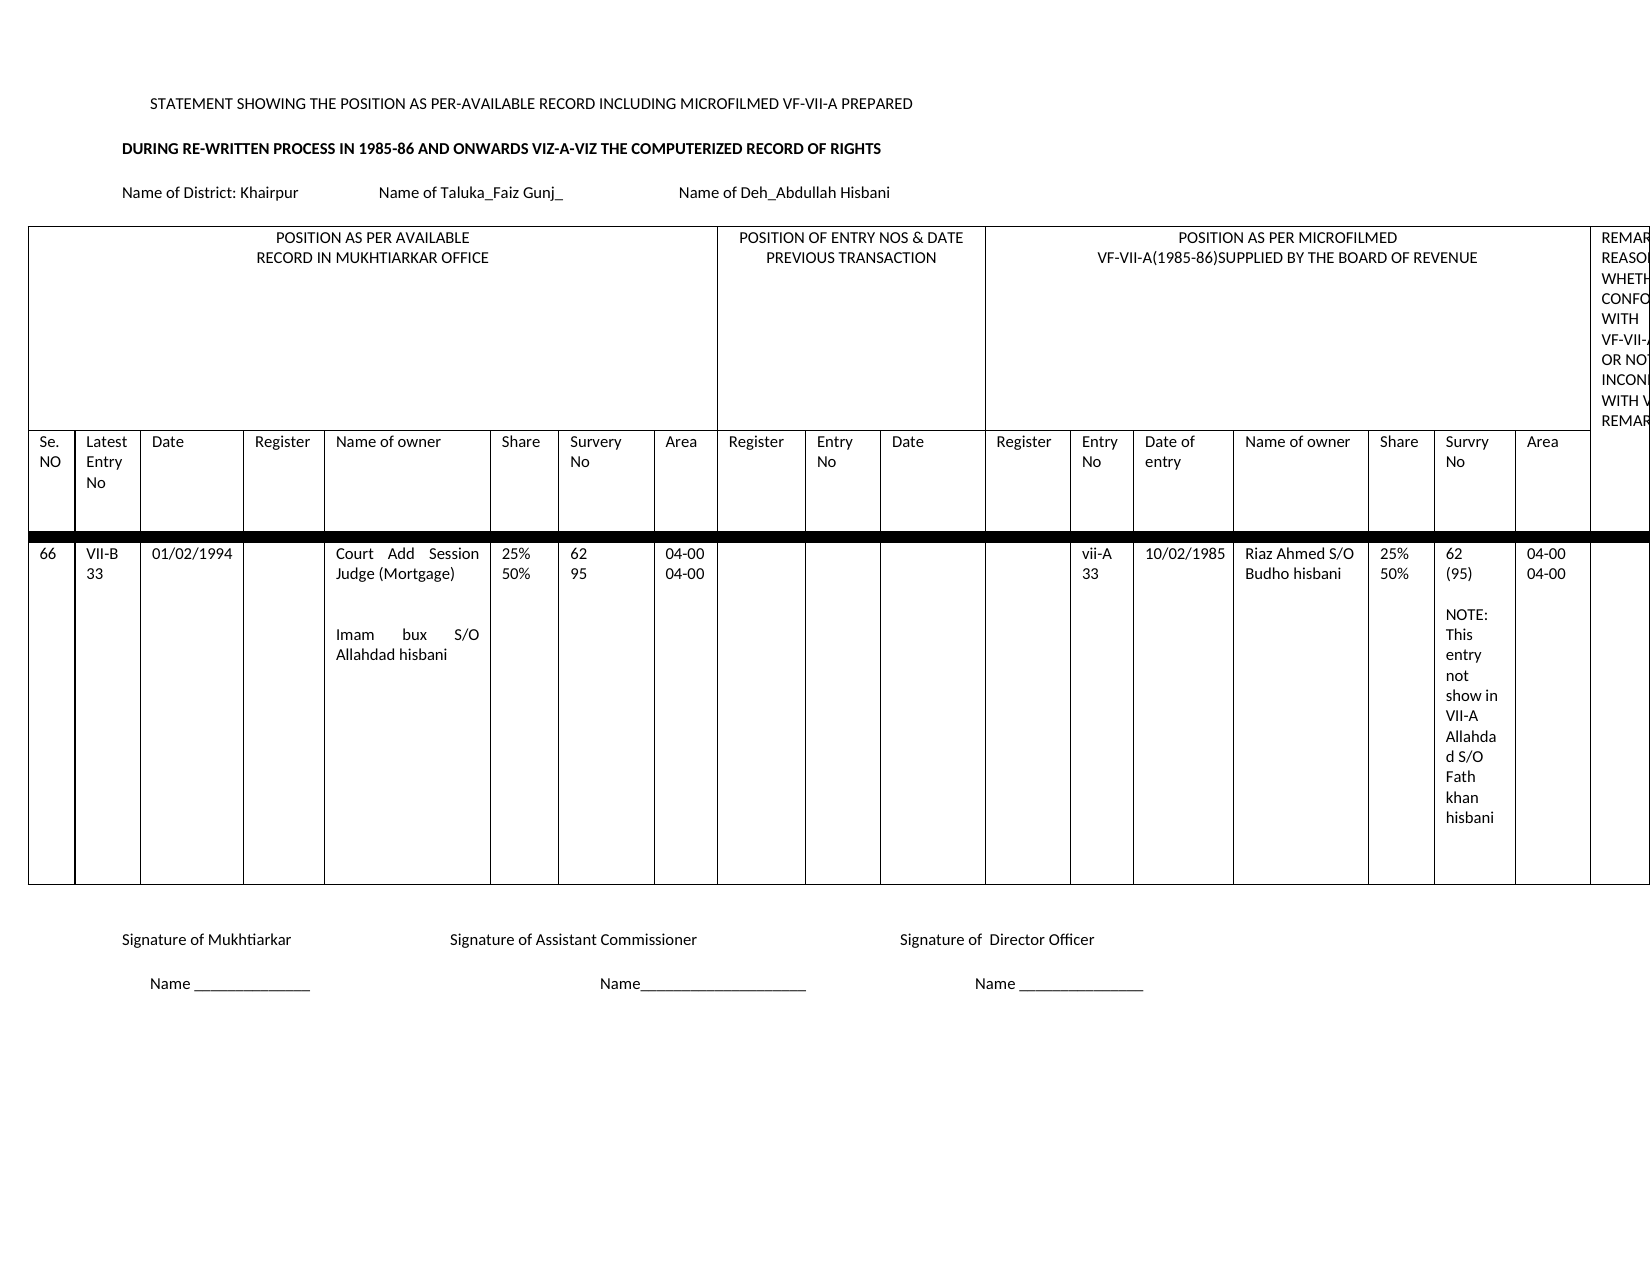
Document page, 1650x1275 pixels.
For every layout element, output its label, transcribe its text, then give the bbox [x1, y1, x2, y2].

text Signature of Mukhtiarkar Signature of Assistant Commissioner Signature of Director Officer [122, 929, 1500, 949]
table_header POSITION AS PER AVAILABLE RECORD IN MUKHTIARKAR OFFICE [29, 227, 717, 430]
table_cell Court Add Session Judge (Mortgage) Imam bux S/O Allahdad hisbani [325, 543, 490, 884]
text DURING RE-WRITTEN PROCESS IN 1985-86 AND ONWARDS VIZ-A-VIZ THE COMPUTERIZED RECORD OF RIGHTS [122, 138, 1500, 158]
table_cell Name of owner [325, 431, 490, 531]
table_cell 01/02/1994 [141, 543, 243, 884]
table_cell 10/02/1985 [1134, 543, 1233, 884]
table_cell 25% 50% [1369, 543, 1434, 884]
text Name ______________ Name____________________ Name _______________ [150, 973, 1500, 993]
table_cell Share [1369, 431, 1434, 531]
table_cell Entry No [806, 431, 880, 531]
table_cell [986, 543, 1070, 884]
table_cell [1591, 543, 1649, 884]
text STATEMENT SHOWING THE POSITION AS PER-AVAILABLE RECORD INCLUDING MICROFILMED VF-VII-A PREPARED [150, 94, 1500, 114]
table_cell Se. NO [29, 431, 74, 531]
table_cell Survery No [559, 431, 654, 531]
table_cell Register [718, 431, 805, 531]
table_cell Date of entry [1134, 431, 1233, 531]
table_cell Entry No [1071, 431, 1133, 531]
table_cell Name of owner [1234, 431, 1368, 531]
table_cell [881, 543, 985, 884]
table_cell [244, 543, 324, 884]
table_cell 04-00 04-00 [1516, 543, 1590, 884]
table_cell Area [1516, 431, 1590, 531]
table_cell VII-B 33 [76, 543, 140, 884]
table_cell [718, 543, 805, 884]
table_cell 66 [29, 543, 74, 884]
table_cell Register [244, 431, 324, 531]
table_cell Area [655, 431, 717, 531]
table_cell Date [881, 431, 985, 531]
table_header POSITION AS PER MICROFILMED VF-VII-A(1985-86)SUPPLIED BY THE BOARD OF REVENUE [986, 227, 1590, 430]
table_cell 04-00 04-00 [655, 543, 717, 884]
table_cell 62 (95) NOTE: This entry not show in VII-A Allahdad S/O Fath khan hisbani [1435, 543, 1515, 884]
text Name of District: Khairpur Name of Taluka_Faiz Gunj_ Name of Deh_Abdullah Hisbani [122, 182, 1500, 202]
table_cell vii-A 33 [1071, 543, 1133, 884]
table_cell 62 95 [559, 543, 654, 884]
table_cell Share [491, 431, 558, 531]
table_cell Latest Entry No [76, 431, 140, 531]
table_cell Register [986, 431, 1070, 531]
table_cell Date [141, 431, 243, 531]
table_cell Riaz Ahmed S/O Budho hisbani [1234, 543, 1368, 884]
table_cell [1591, 430, 1649, 531]
table_header REMARKS/ REASONS WHETHER IT IS IN CONFORMITY WITH VF-VII-A OR NOT IN INCONFORMITY WITH VF-VII-A REMARKS/RESASONS [1591, 227, 1649, 430]
table_header POSITION OF ENTRY NOS & DATE PREVIOUS TRANSACTION [718, 227, 985, 430]
table_cell 25% 50% [491, 543, 558, 884]
table_cell Survry No [1435, 431, 1515, 531]
table_cell [806, 543, 880, 884]
